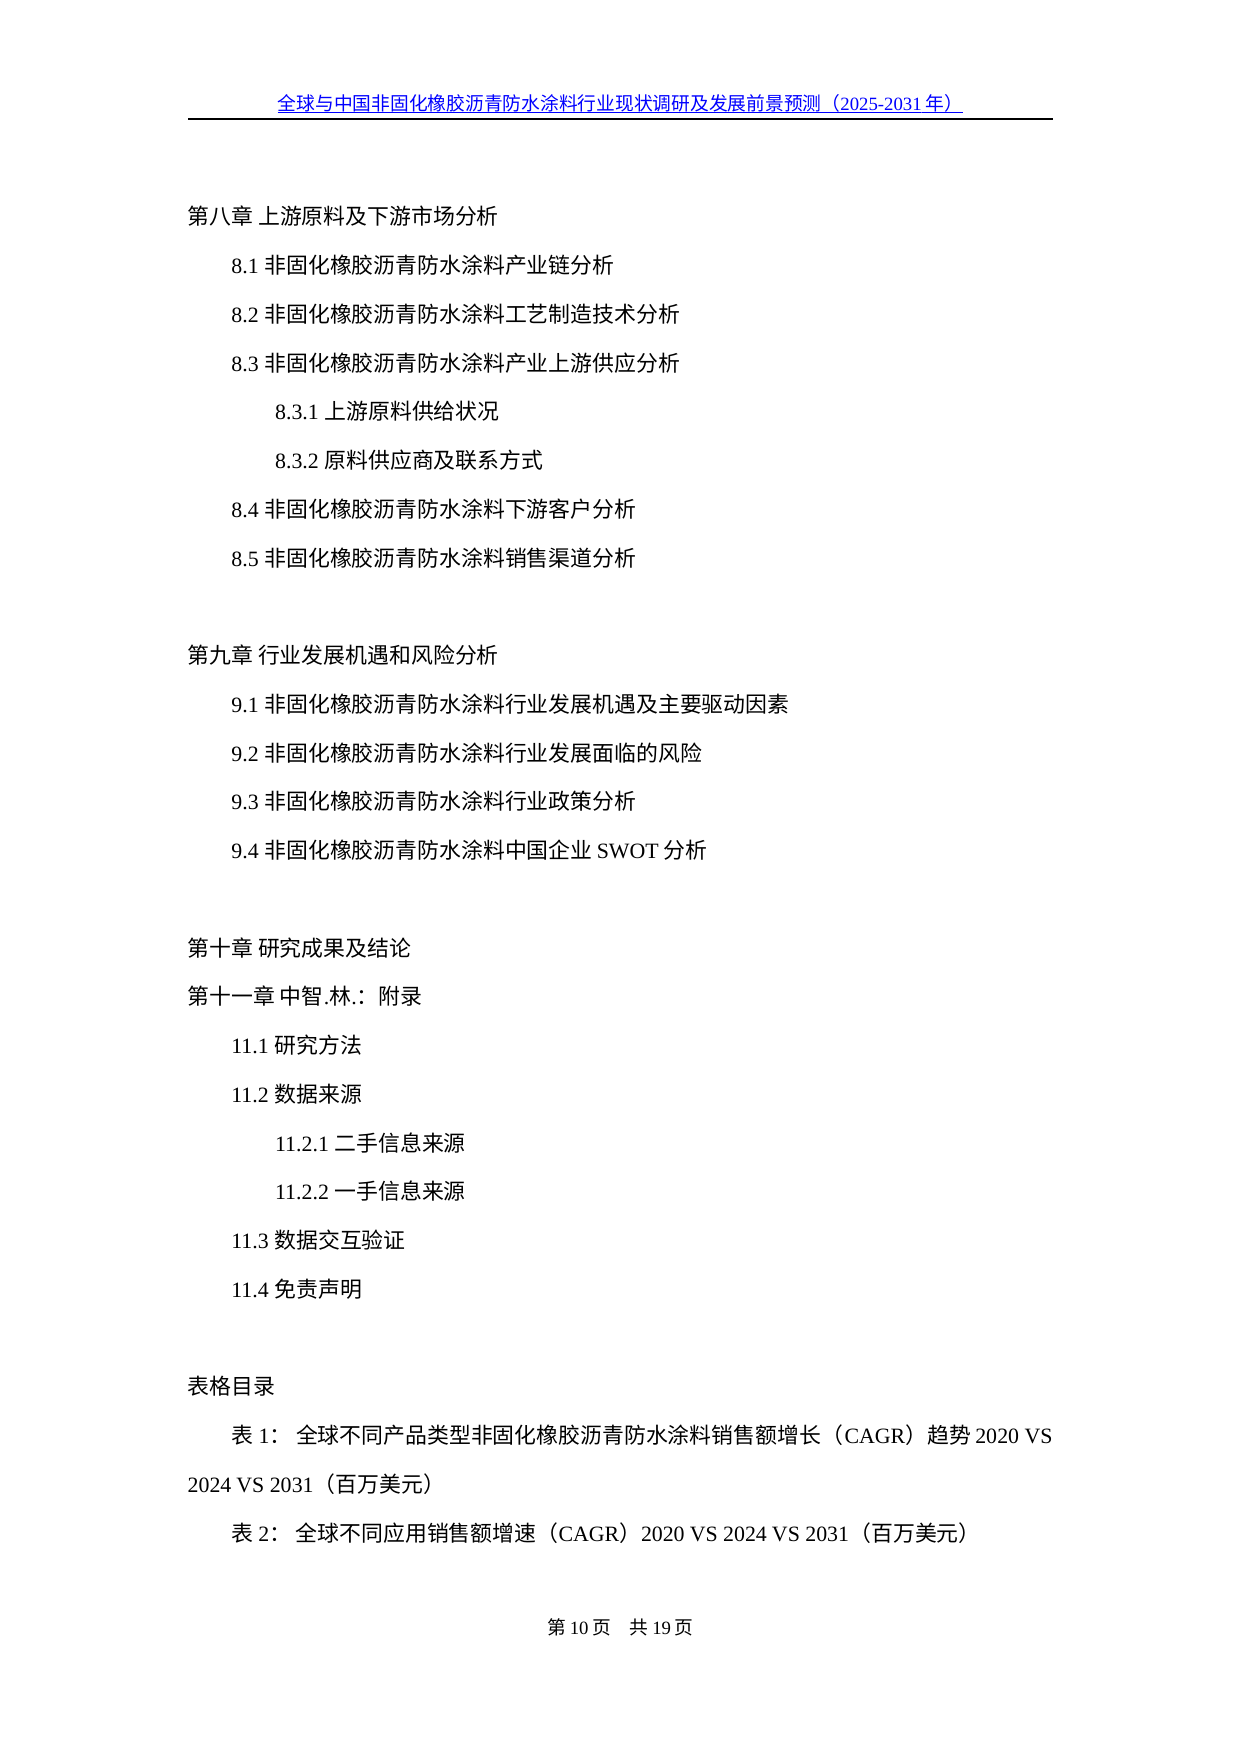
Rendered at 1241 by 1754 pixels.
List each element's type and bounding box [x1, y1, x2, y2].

text [187, 150, 1053, 1548]
